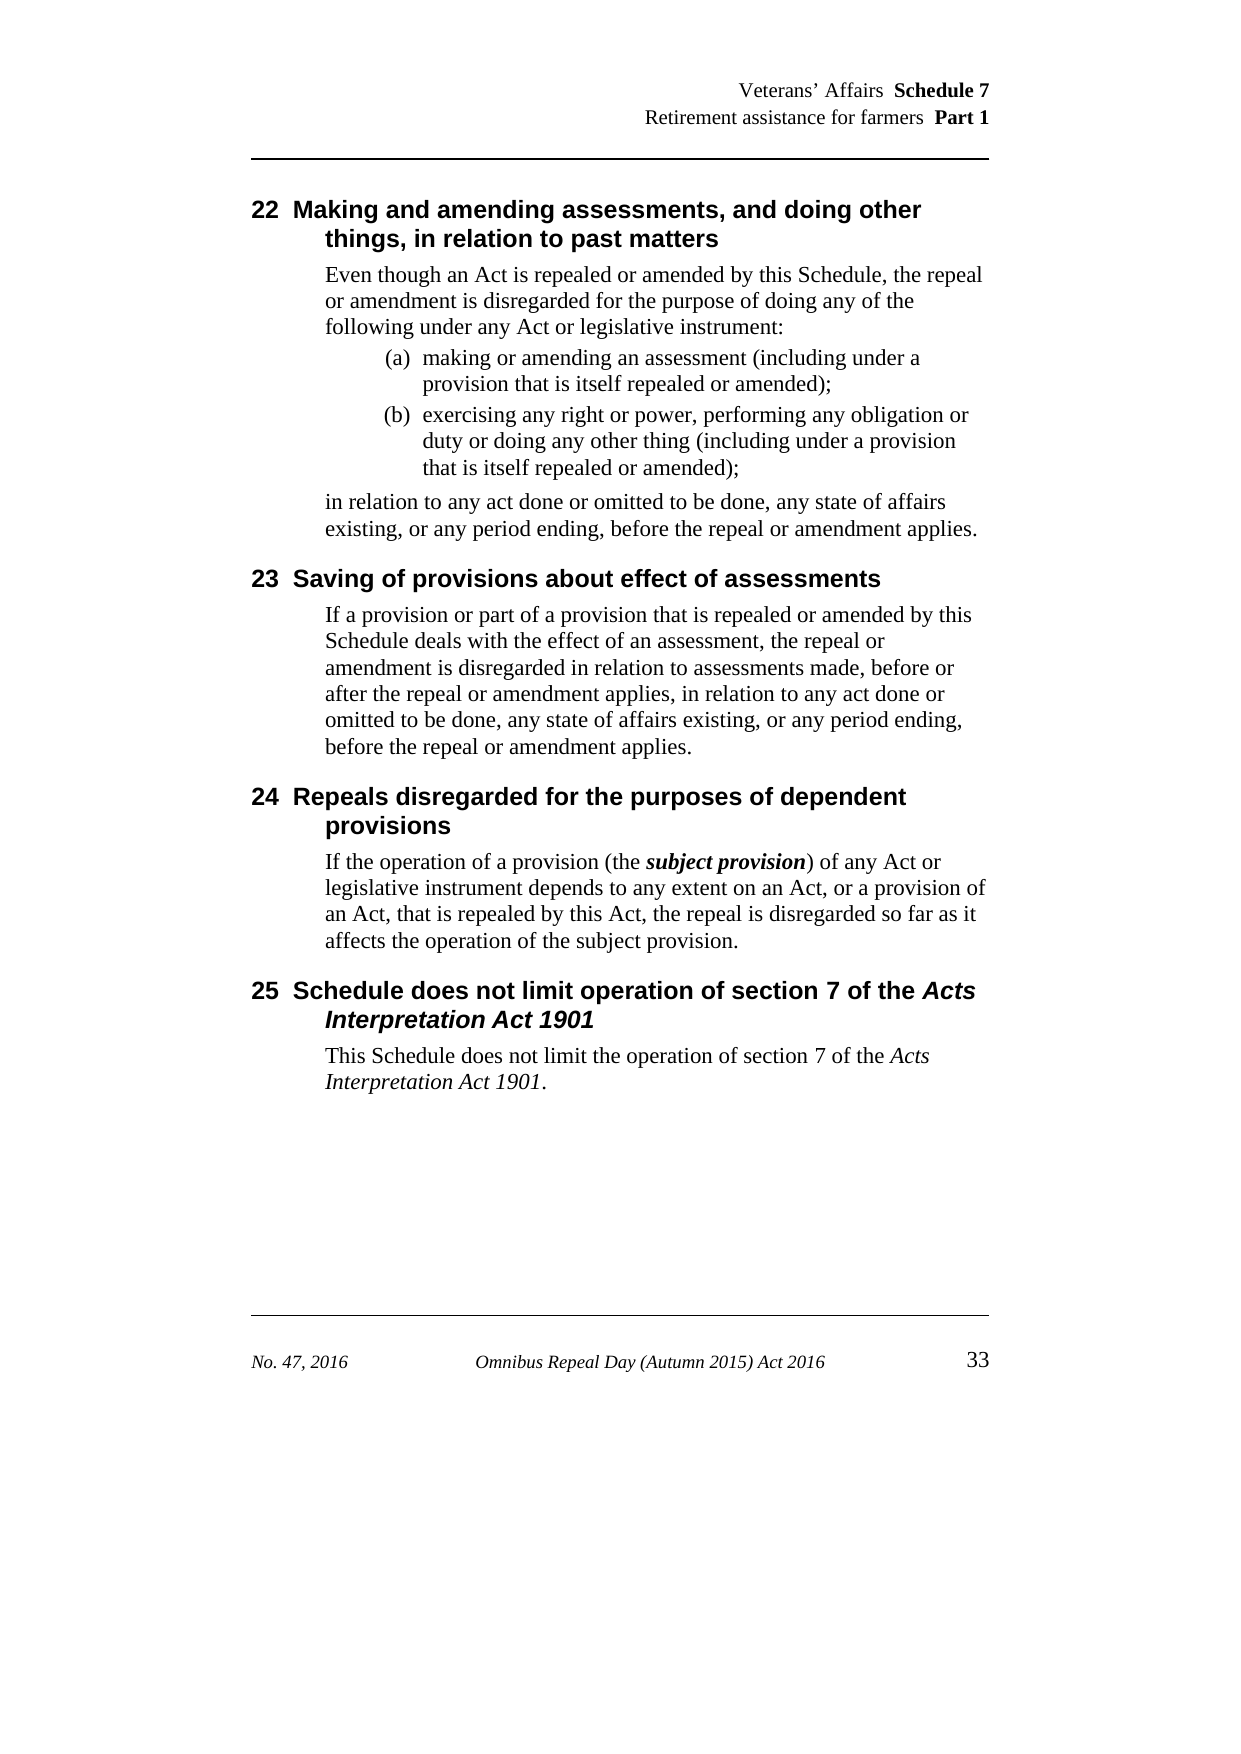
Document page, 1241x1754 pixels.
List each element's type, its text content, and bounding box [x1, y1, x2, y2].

text If a provision or part of a provision that is repealed or amended by this Schedule deals with the effect of an assessment, the repeal or amendment is disregarded in relation to assessments made, before or after the repeal or amendment applies, in relation to any act done or omitted to be done, any state of affairs existing, or any period ending, before the repeal or amendment applies. [325, 601, 989, 759]
text Even though an Act is repealed or amended by this Schedule, the repeal or amendment is disregarded for the purpose of doing any of the following under any Act or legislative instrument: [325, 261, 989, 340]
text 22 Making and amending assessments, and doing other things, in relation to past matters [251, 195, 989, 252]
text If the operation of a provision (the subject provision) of any Act or legislative instrument depends to any extent on an Act, or a provision of an Act, that is repealed by this Act, the repeal is disregarded so far as it affects the operation of the subject provision. [325, 848, 989, 953]
text in relation to any act done or omitted to be done, any state of affairs existing, or any period ending, before the repeal or amendment applies. [325, 488, 989, 541]
text 25 Schedule does not limit operation of section 7 of the Acts Interpretation Act 1901 [251, 976, 989, 1034]
text 24 Repeals disregarded for the purposes of dependent provisions [251, 782, 989, 839]
text This Schedule does not limit the operation of section 7 of the Acts Interpretation Act 1901. [325, 1042, 989, 1095]
text (b) exercising any right or power, performing any obligation or duty or doing any other thing (including under a provision that is itself repealed or amended); [251, 401, 989, 480]
text 23 Saving of provisions about effect of assessments [251, 564, 989, 593]
text (a) making or amending an assessment (including under a provision that is itself repealed or amended); [251, 344, 989, 397]
